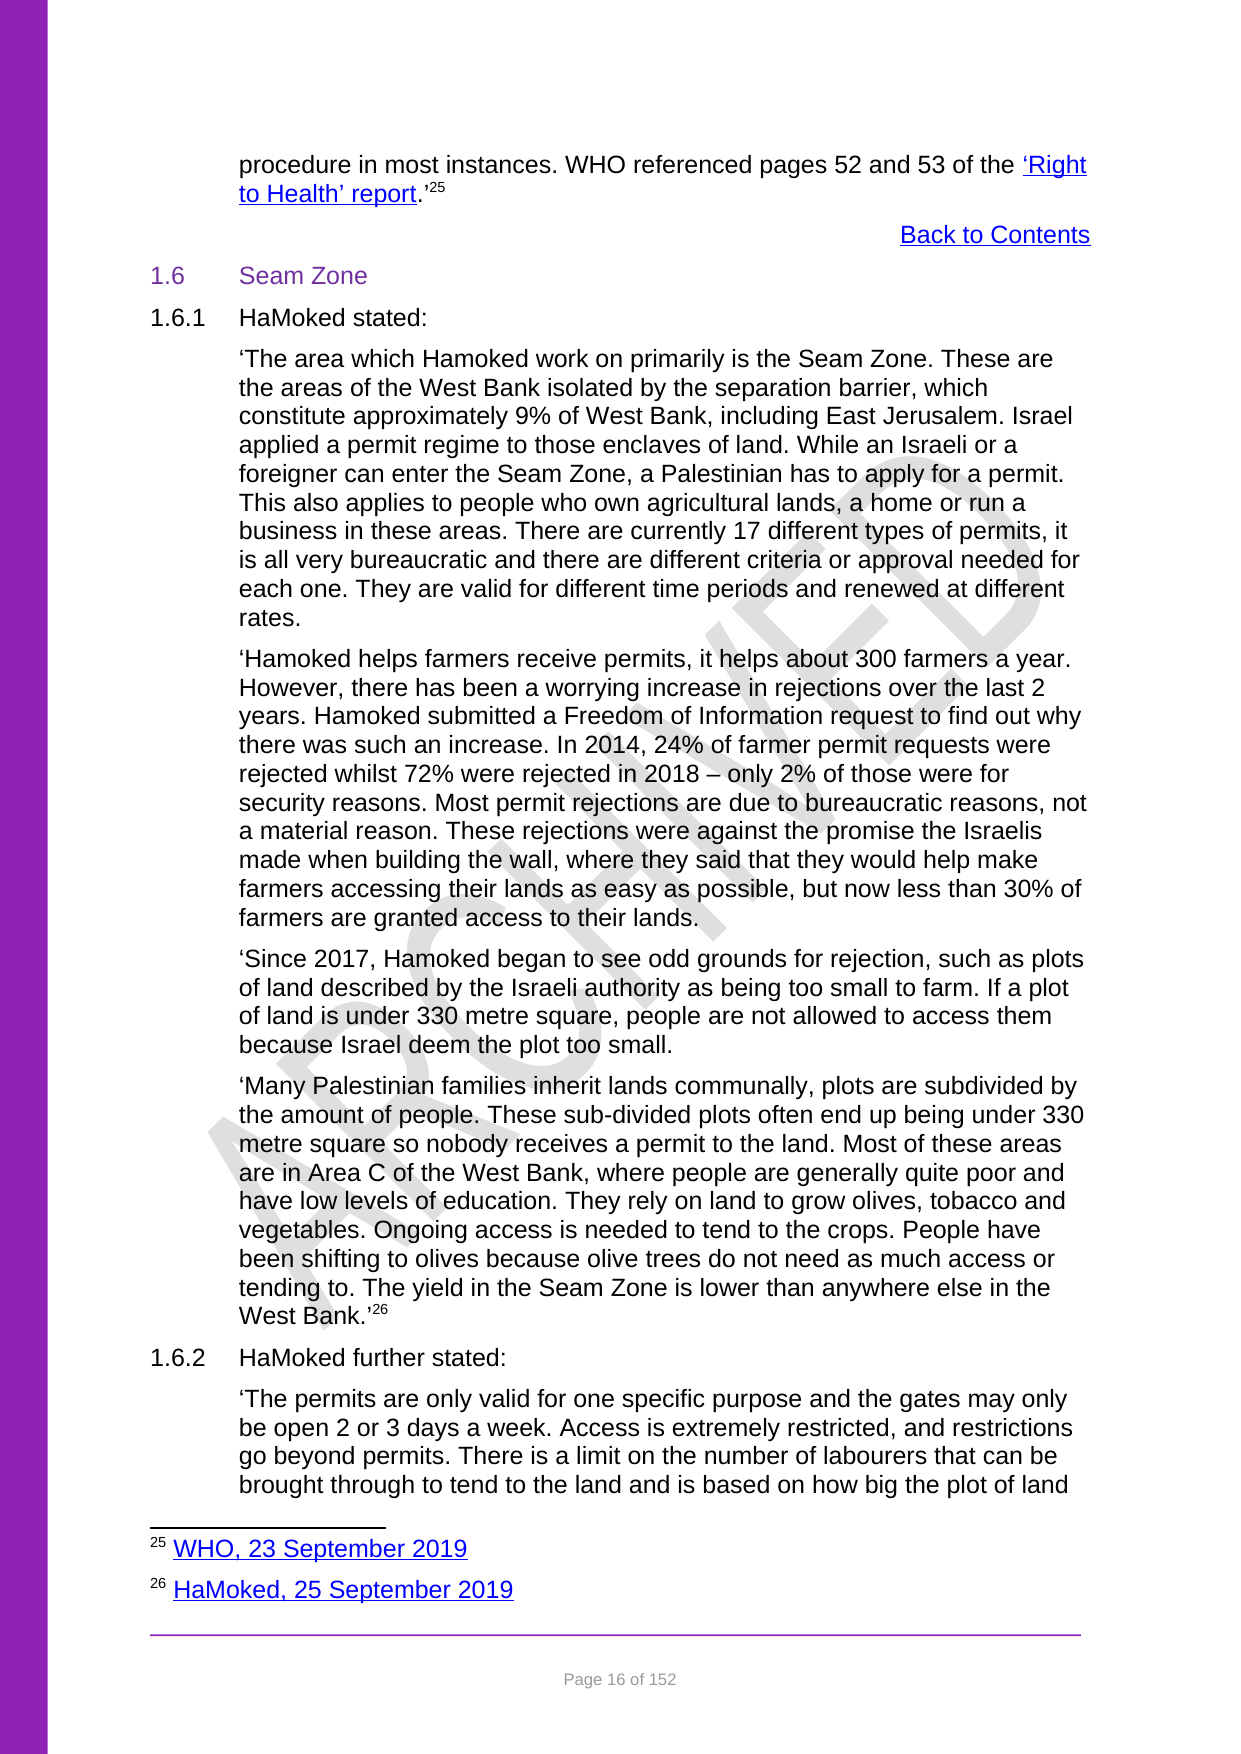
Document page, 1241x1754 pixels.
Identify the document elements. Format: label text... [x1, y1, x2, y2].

list ‘Many Palestinian families inherit lands communally, plots are subdivided by the amount of people. These sub-divided plots often end up being under 330 metre square so nobody receives a permit to the land. Most of these areas are in Area C of the West Bank, where people are generally quite poor and have low levels of education. They rely on land to grow olives, tobacco and vegetables. Ongoing access is needed to tend to the crops. People have been shifting to olives because olive trees do not need as much access or tending to. The yield in the Seam Zone is lower than anywhere else in the West Bank.’ [239, 1071, 1090, 1330]
subtitle Seam Zone [150, 261, 1090, 290]
list ‘Hamoked helps farmers receive permits, it helps about 300 farmers a year. However, there has been a worrying increase in rejections over the last 2 years. Hamoked submitted a Freedom of Information request to find out why there was such an increase. In 2014, 24% of farmer permit requests were rejected whilst 72% were rejected in 2018 – only 2% of those were for security reasons. Most permit rejections are due to bureaucratic reasons, not a material reason. These rejections were against the promise the Israelis made when building the wall, where they said that they would help make farmers accessing their lands as easy as possible, but now less than 30% of farmers are granted access to their lands. [239, 644, 1090, 931]
list ‘Since 2017, Hamoked began to see odd grounds for rejection, such as plots of land described by the Israeli authority as being too small to farm. If a plot of land is under 330 metre square, people are not allowed to access them because Israel deem the plot too small. [239, 944, 1090, 1059]
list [239, 150, 1090, 207]
list ‘The area which Hamoked work on primarily is the Seam Zone. These are the areas of the West Bank isolated by the separation barrier, which constitute approximately 9% of West Bank, including East Jerusalem. Israel applied a permit regime to those enclaves of land. While an Israeli or a foreigner can enter the Seam Zone, a Palestinian has to apply for a permit. This also applies to people who own agricultural lands, a home or run a business in these areas. There are currently 17 different types of permits, it is all very bureaucratic and there are different criteria or approval needed for each one. They are valid for different time periods and renewed at different rates. [239, 344, 1090, 631]
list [239, 1384, 1090, 1499]
list HaMoked stated: [150, 302, 1090, 331]
list HaMoked further stated: [150, 1342, 1090, 1371]
text Back to Contents [150, 220, 1090, 249]
